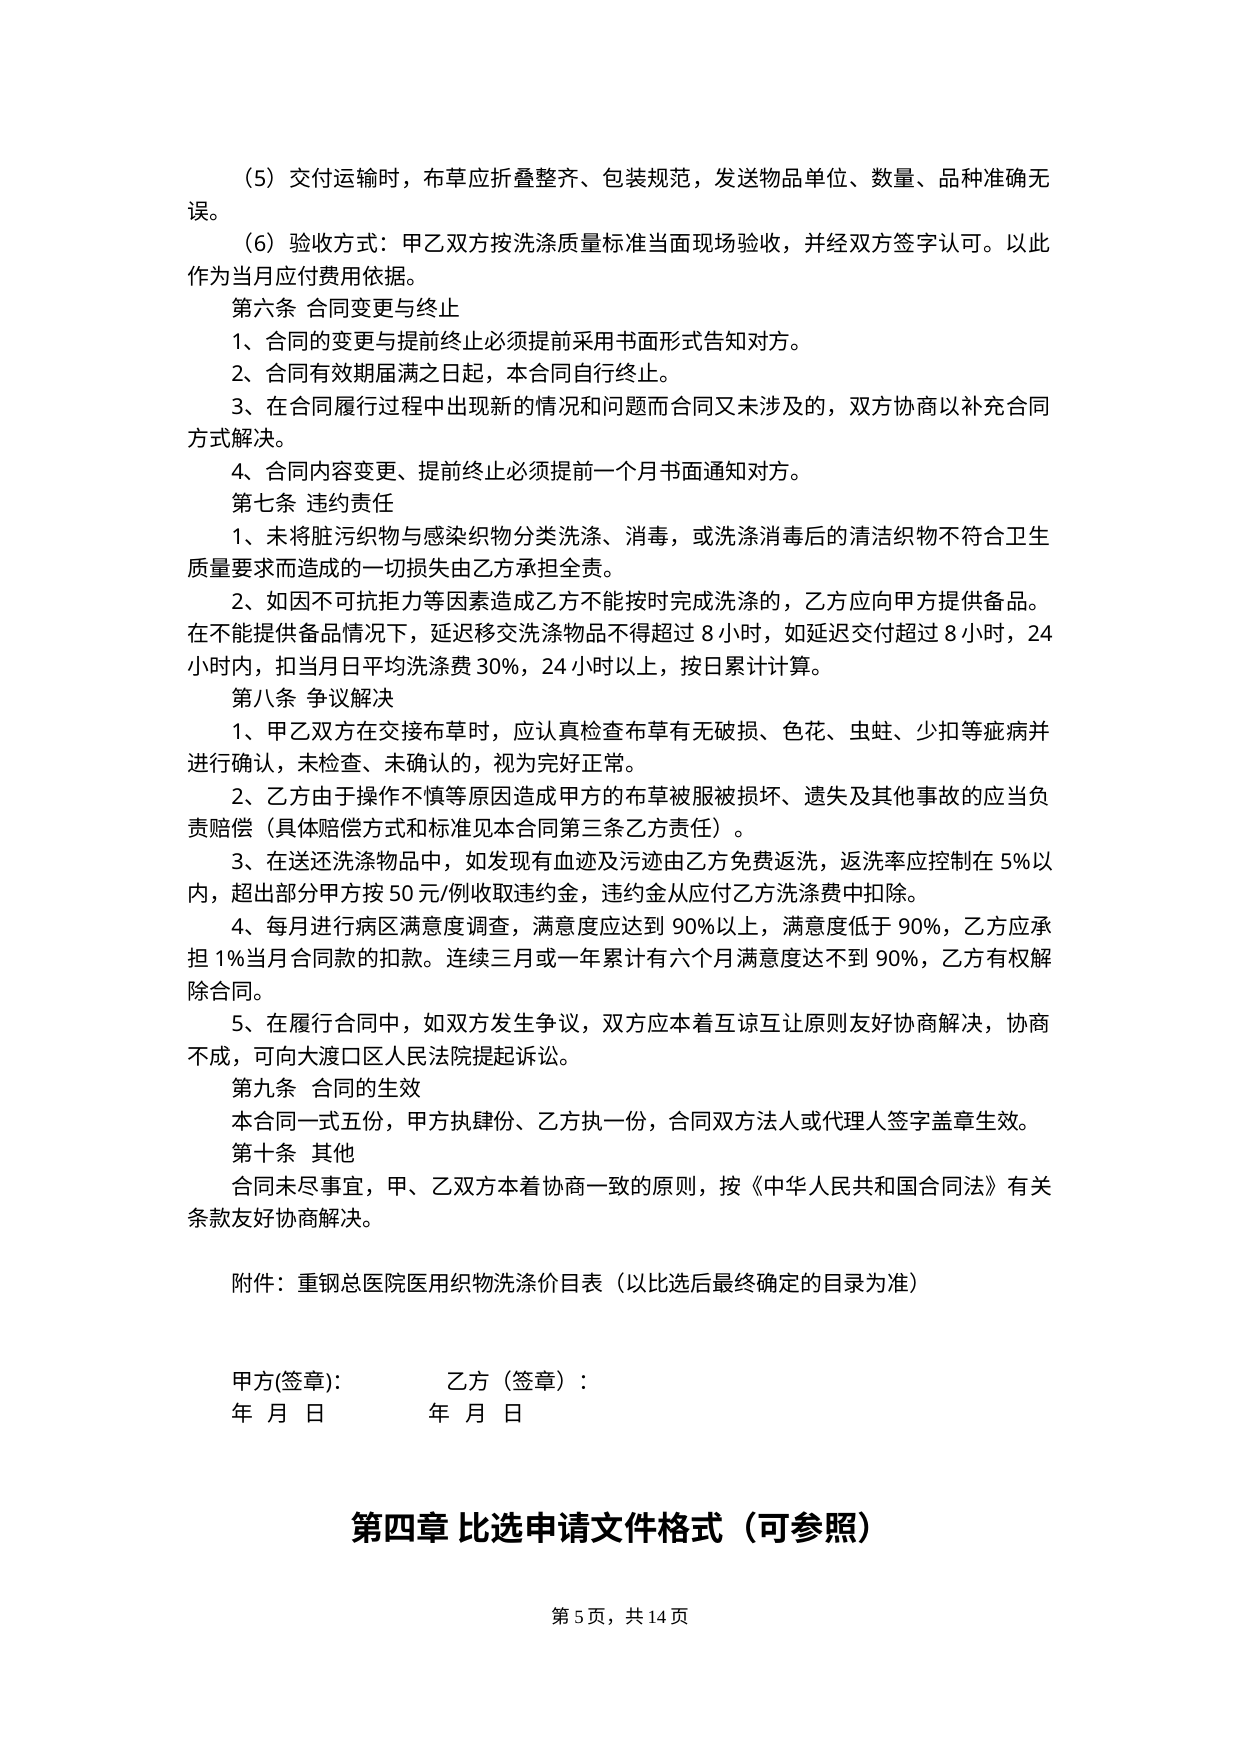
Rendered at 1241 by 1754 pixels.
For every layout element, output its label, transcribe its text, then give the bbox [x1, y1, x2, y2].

text 第九条 合同的生效 [187, 1071, 1053, 1103]
text 2、合同有效期届满之日起，本合同自行终止。 [187, 356, 1053, 388]
text 附件：重钢总医院医用织物洗涤价目表（以比选后最终确定的目录为准） [187, 1266, 1053, 1298]
text 第八条 争议解决 [187, 681, 1053, 713]
text 5、在履行合同中，如双方发生争议，双方应本着互谅互让原则友好协商解决，协商不成，可向大渡口区人民法院提起诉讼。 [187, 1006, 1053, 1071]
text （6）验收方式：甲乙双方按洗涤质量标准当面现场验收，并经双方签字认可。以此作为当月应付费用依据。 [187, 226, 1053, 291]
text 1、未将脏污织物与感染织物分类洗涤、消毒，或洗涤消毒后的清洁织物不符合卫生质量要求而造成的一切损失由乙方承担全责。 [187, 518, 1053, 583]
text 合同未尽事宜，甲、乙双方本着协商一致的原则，按《中华人民共和国合同法》有关条款友好协商解决。 [187, 1168, 1053, 1233]
text 本合同一式五份，甲方执肆份、乙方执一份，合同双方法人或代理人签字盖章生效。 [187, 1103, 1053, 1136]
text 3、在送还洗涤物品中，如发现有血迹及污迹由乙方免费返洗，返洗率应控制在5%以内，超出部分甲方按50元/例收取违约金，违约金从应付乙方洗涤费中扣除。 [187, 843, 1053, 908]
text 第六条 合同变更与终止 [187, 291, 1053, 323]
text 年 月 日 年 月 日 [187, 1396, 1053, 1428]
text （5）交付运输时，布草应折叠整齐、包装规范，发送物品单位、数量、品种准确无误。 [187, 161, 1053, 226]
text 4、合同内容变更、提前终止必须提前一个月书面通知对方。 [187, 453, 1053, 486]
text 4、每月进行病区满意度调查，满意度应达到90%以上，满意度低于90%，乙方应承担1%当月合同款的扣款。连续三月或一年累计有六个月满意度达不到90%，乙方有权解除合同。 [187, 908, 1053, 1006]
text 3、在合同履行过程中出现新的情况和问题而合同又未涉及的，双方协商以补充合同方式解决。 [187, 388, 1053, 453]
text 1、甲乙双方在交接布草时，应认真检查布草有无破损、色花、虫蛀、少扣等疵病并进行确认，未检查、未确认的，视为完好正常。 [187, 713, 1053, 778]
text 2、如因不可抗拒力等因素造成乙方不能按时完成洗涤的，乙方应向甲方提供备品。在不能提供备品情况下，延迟移交洗涤物品不得超过8小时，如延迟交付超过8小时，24小时内，扣当月日平均洗涤费30%，24小时以上，按日累计计算。 [187, 583, 1053, 681]
text 第七条 违约责任 [187, 486, 1053, 518]
text 第十条 其他 [187, 1136, 1053, 1168]
text 甲方(签章)： 乙方（签章）： [187, 1363, 1053, 1396]
text 第四章 比选申请文件格式（可参照） [187, 1493, 1053, 1558]
text 2、乙方由于操作不慎等原因造成甲方的布草被服被损坏、遗失及其他事故的应当负责赔偿（具体赔偿方式和标准见本合同第三条乙方责任）。 [187, 778, 1053, 843]
text 1、合同的变更与提前终止必须提前采用书面形式告知对方。 [187, 323, 1053, 356]
